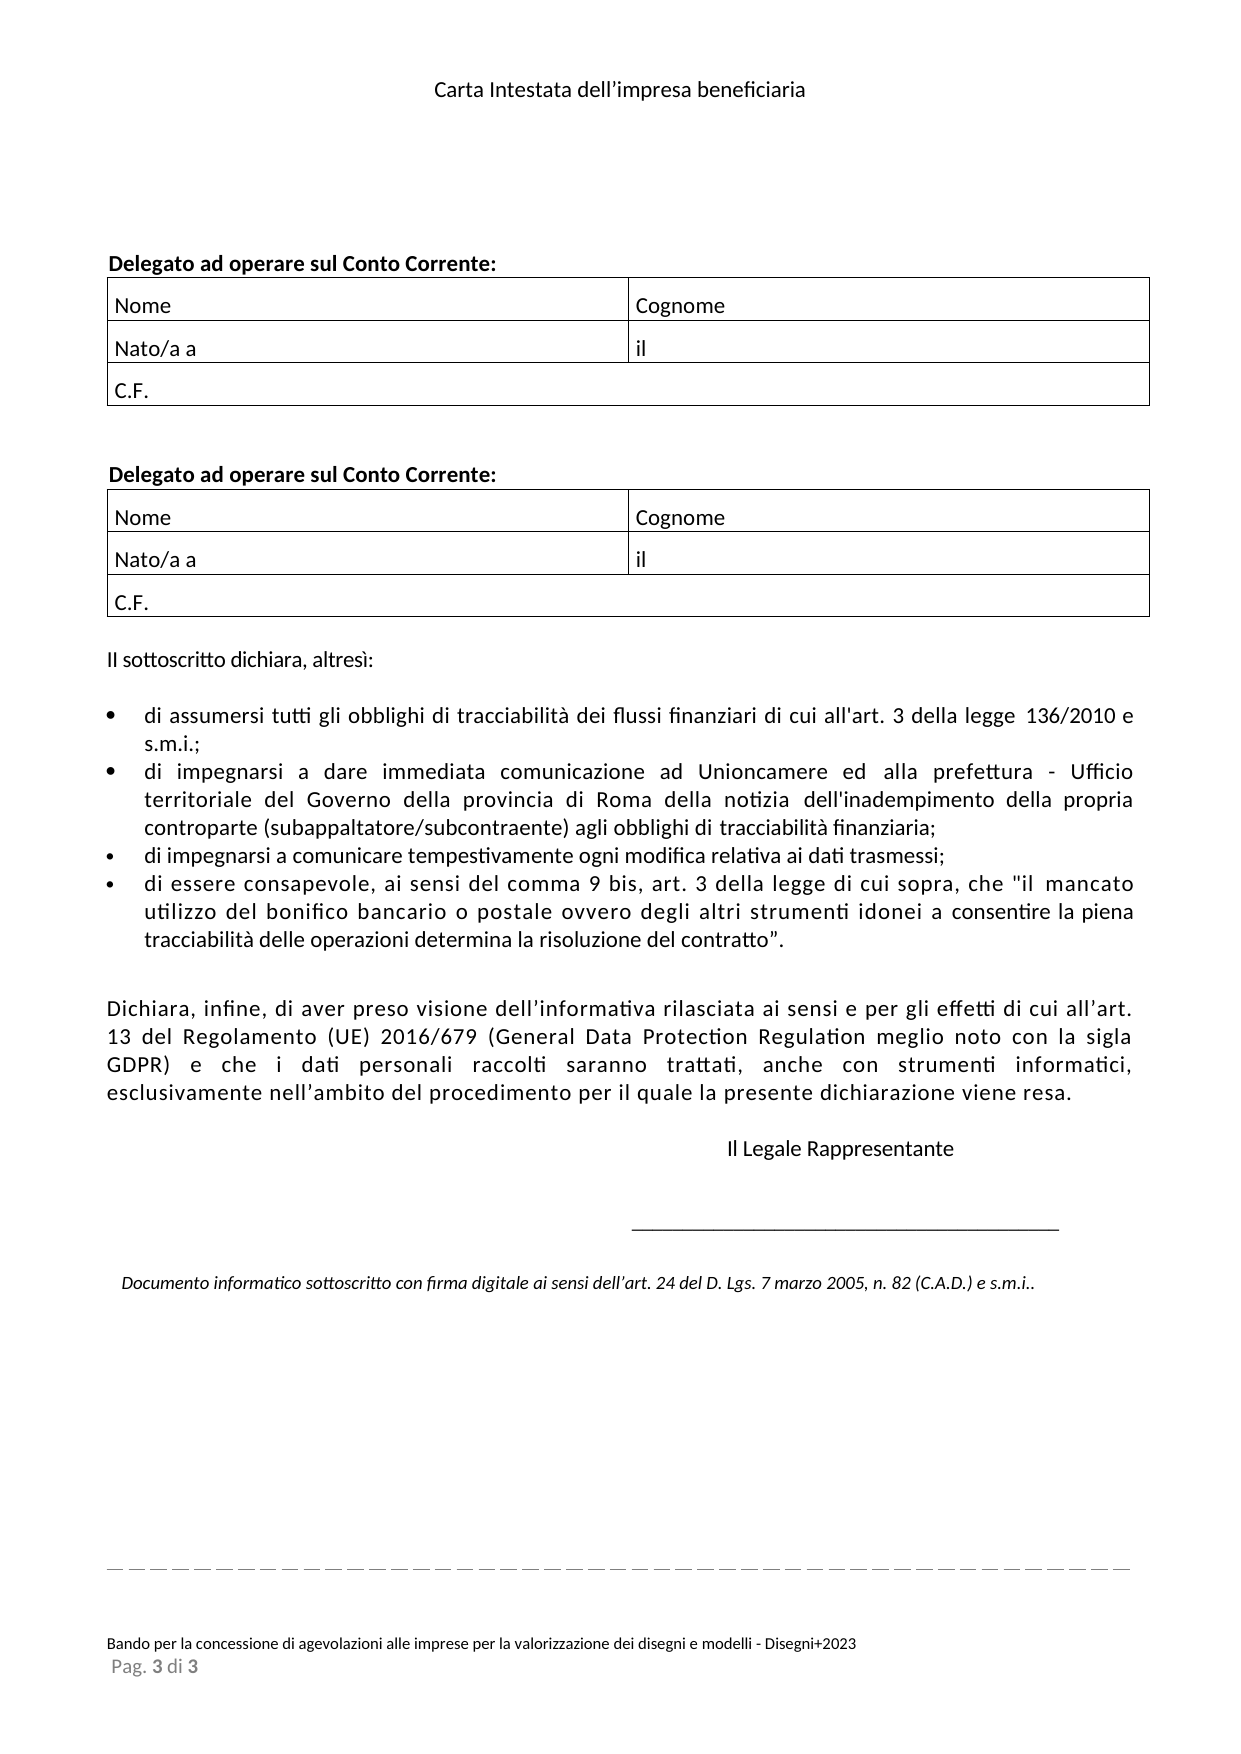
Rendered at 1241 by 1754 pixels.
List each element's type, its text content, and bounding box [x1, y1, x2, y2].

table_cell C.F. [108, 575, 1149, 616]
text II sottoscritto dichiara, altresì: [107, 645, 1134, 673]
text Delegato ad operare sul Conto Corrente: [108, 248, 1134, 277]
list di impegnarsi a dare immediata comunicazione ad Unioncamere ed alla prefettura - Ufficio territoriale del Governo della provincia di Roma della notizia dell'inadempimento della propria controparte (subappaltatore/subcontraente) agli obblighi di tracciabilità finanziaria; [107, 757, 1134, 841]
table_header Nome [108, 278, 628, 320]
table_cell Nato/a a [108, 532, 628, 574]
list di impegnarsi a comunicare tempestivamente ogni modifica relativa ai dati trasmessi; [107, 841, 1134, 869]
table_header Cognome [629, 278, 1149, 320]
table_cell il [629, 532, 1149, 574]
table_cell Nato/a a [108, 321, 628, 362]
list di essere consapevole, ai sensi del comma 9 bis, art. 3 della legge di cui sopra, che "il mancato utilizzo del bonifico bancario o postale ovvero degli altri strumenti idonei a consentire la piena tracciabilità delle operazioni determina la risoluzione del contratto”. [107, 869, 1134, 953]
text Documento informatico sottoscritto con firma digitale ai sensi dell’art. 24 del D. Lgs. 7 marzo 2005, n. 82 (C.A.D.) e s.m.i.. [121, 1271, 1134, 1294]
table_header Cognome [629, 490, 1149, 531]
text Delegato ad operare sul Conto Corrente: [108, 460, 1134, 489]
text Dichiara, infine, di aver preso visione dell’informativa rilasciata ai sensi e per gli effetti di cui all’art. 13 del Regolamento (UE) 2016/679 (General Data Protection Regulation meglio noto con la sigla GDPR) e che i dati personali raccolti saranno trattati, anche con strumenti informatici, esclusivamente nell’ambito del procedimento per il quale la presente dichiarazione viene resa. [107, 994, 1134, 1106]
table_cell il [629, 321, 1149, 362]
list di assumersi tutti gli obblighi di tracciabilità dei flussi finanziari di cui all'art. 3 della legge 136/2010 e s.m.i.; [107, 701, 1134, 757]
table_header Nome [108, 490, 628, 531]
text __________________________________________ [108, 1210, 1134, 1233]
table_cell C.F. [108, 363, 1149, 405]
text Il Legale Rappresentante [727, 1134, 1134, 1162]
